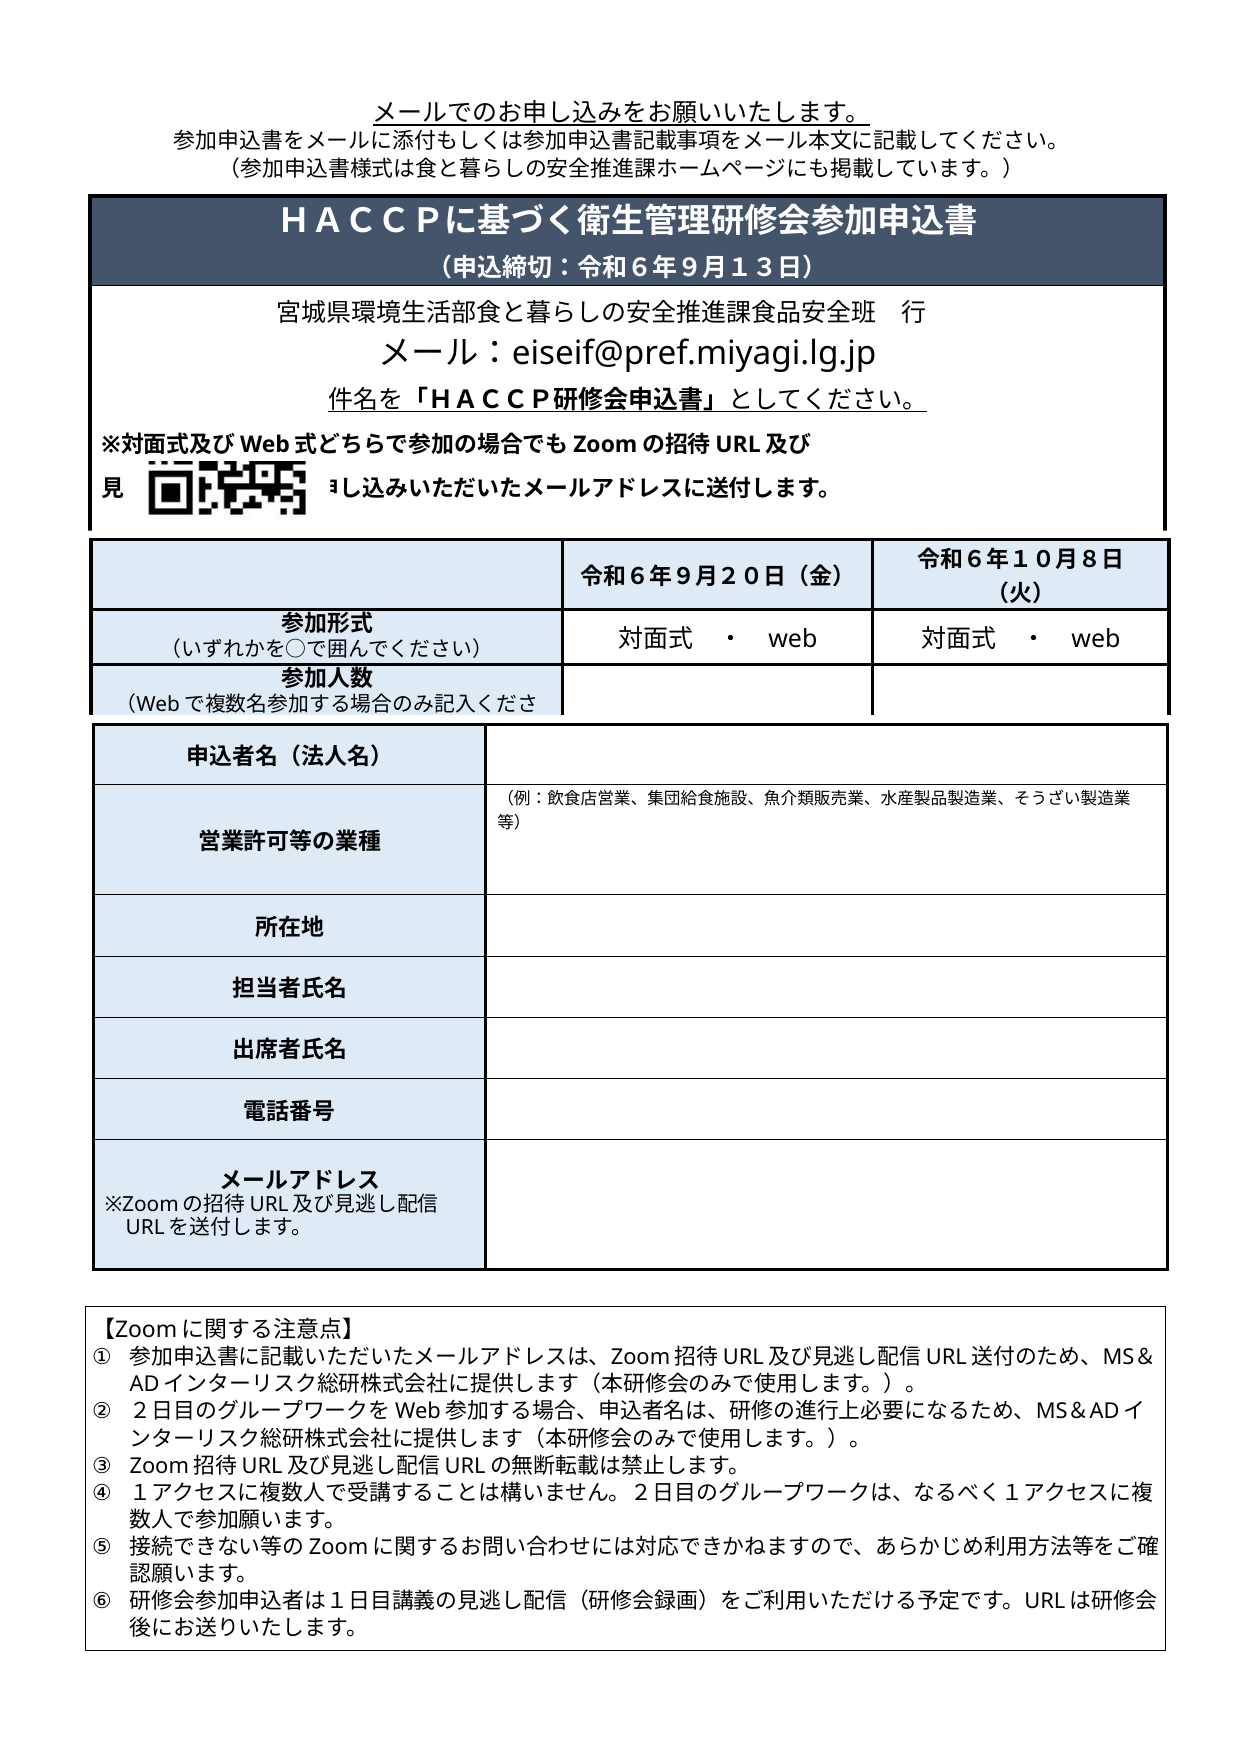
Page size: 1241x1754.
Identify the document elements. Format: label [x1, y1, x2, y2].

picture [124, 461, 331, 530]
